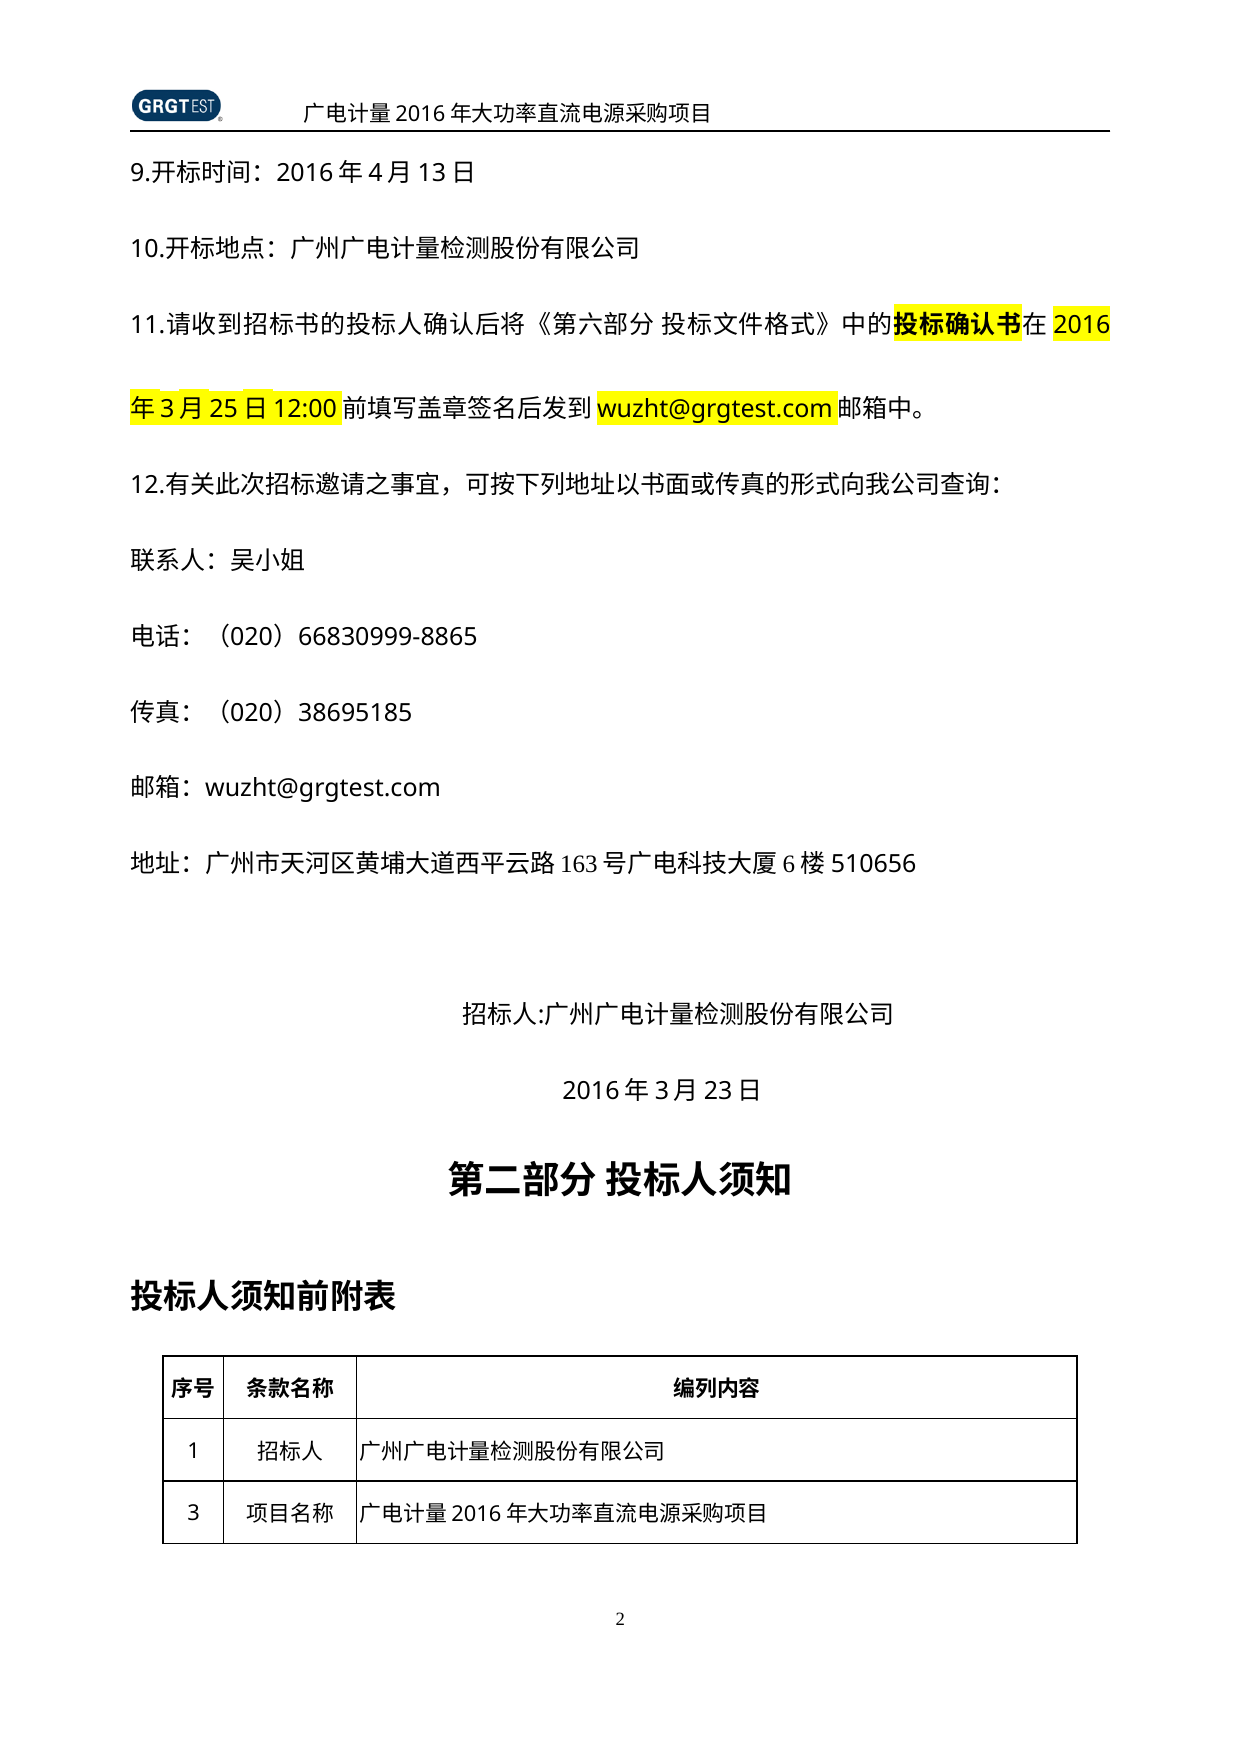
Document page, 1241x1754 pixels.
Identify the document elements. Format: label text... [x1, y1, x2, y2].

table_cell 广电计量2016年大功率直流电源采购项目 [357, 1482, 1076, 1542]
table_cell 广州广电计量检测股份有限公司 [357, 1419, 1076, 1480]
table_header 条款名称 [224, 1357, 356, 1417]
text 地址：广州市天河区黄埔大道西平云路163号广电科技大厦6楼 510656 [130, 829, 1110, 894]
subtitle 投标人须知前附表 [130, 1261, 1110, 1326]
text 电话：（020）66830999-8865 [130, 602, 1110, 667]
text 邮箱：wuzht@grgtest.com [130, 753, 1110, 818]
text 传真：（020）38695185 [130, 678, 1110, 743]
text 招标人:广州广电计量检测股份有限公司 [130, 980, 1110, 1045]
table_cell 3 [164, 1482, 223, 1542]
table_cell 项目名称 [224, 1482, 356, 1542]
table_cell 1 [164, 1419, 223, 1480]
table_cell 招标人 [224, 1419, 356, 1480]
text 12.有关此次招标邀请之事宜，可按下列地址以书面或传真的形式向我公司查询： [130, 450, 1110, 515]
text 11.请收到招标书的投标人确认后将《第六部分 投标文件格式》中的投标确认书在2016年3月25日12:00前填写盖章签名后发到wuzht@grgtest.com邮箱中。 [130, 290, 1110, 439]
text 2016年3月23日 [130, 1056, 1110, 1121]
subtitle 第二部分 投标人须知 [130, 1144, 1110, 1209]
text 联系人：吴小姐 [130, 526, 1110, 591]
table_header 编列内容 [357, 1357, 1076, 1417]
text 9.开标时间：2016年4月13日 [130, 138, 1110, 203]
picture [129, 88, 224, 122]
text 10.开标地点：广州广电计量检测股份有限公司 [130, 214, 1110, 279]
table_header 序号 [164, 1357, 223, 1417]
